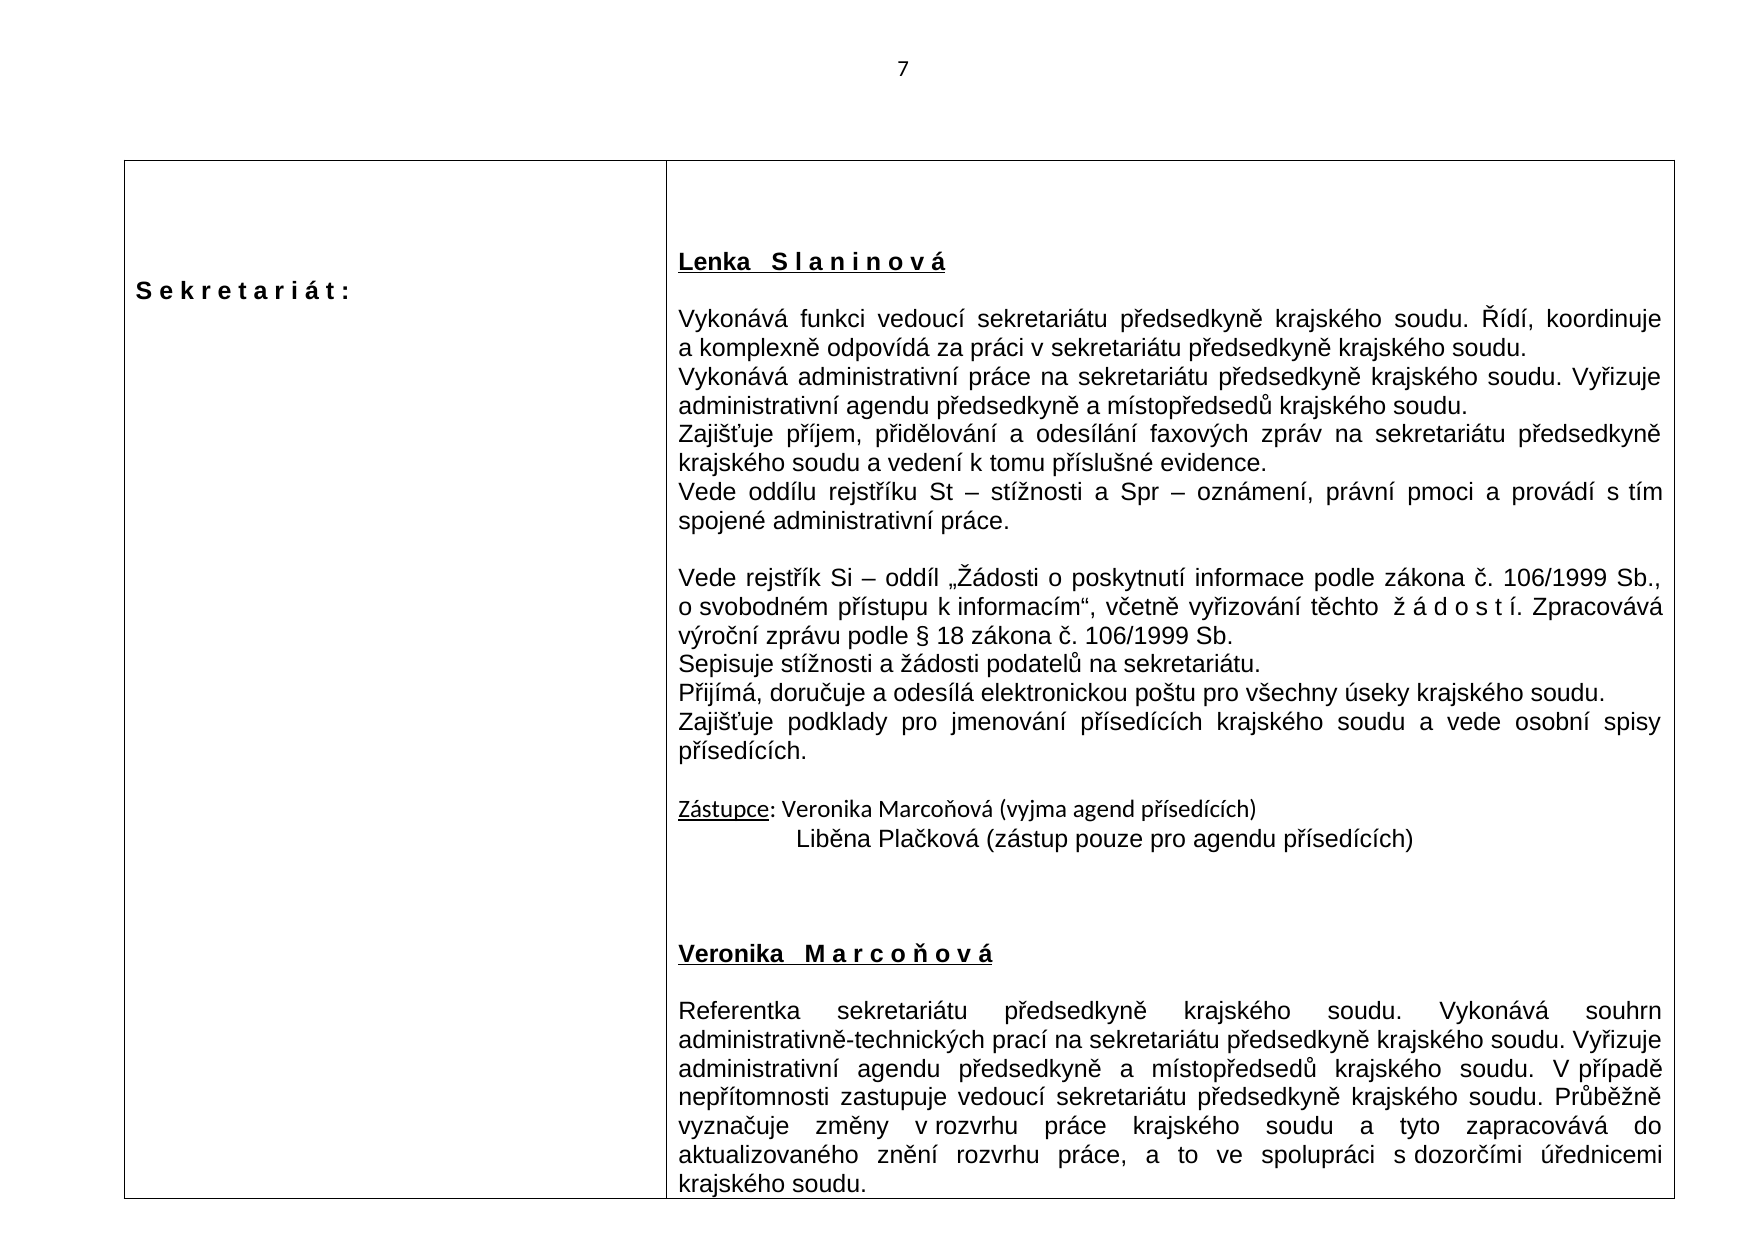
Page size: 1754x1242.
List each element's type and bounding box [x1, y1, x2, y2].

table_header [125, 161, 666, 1197]
table_header [667, 161, 1674, 1197]
